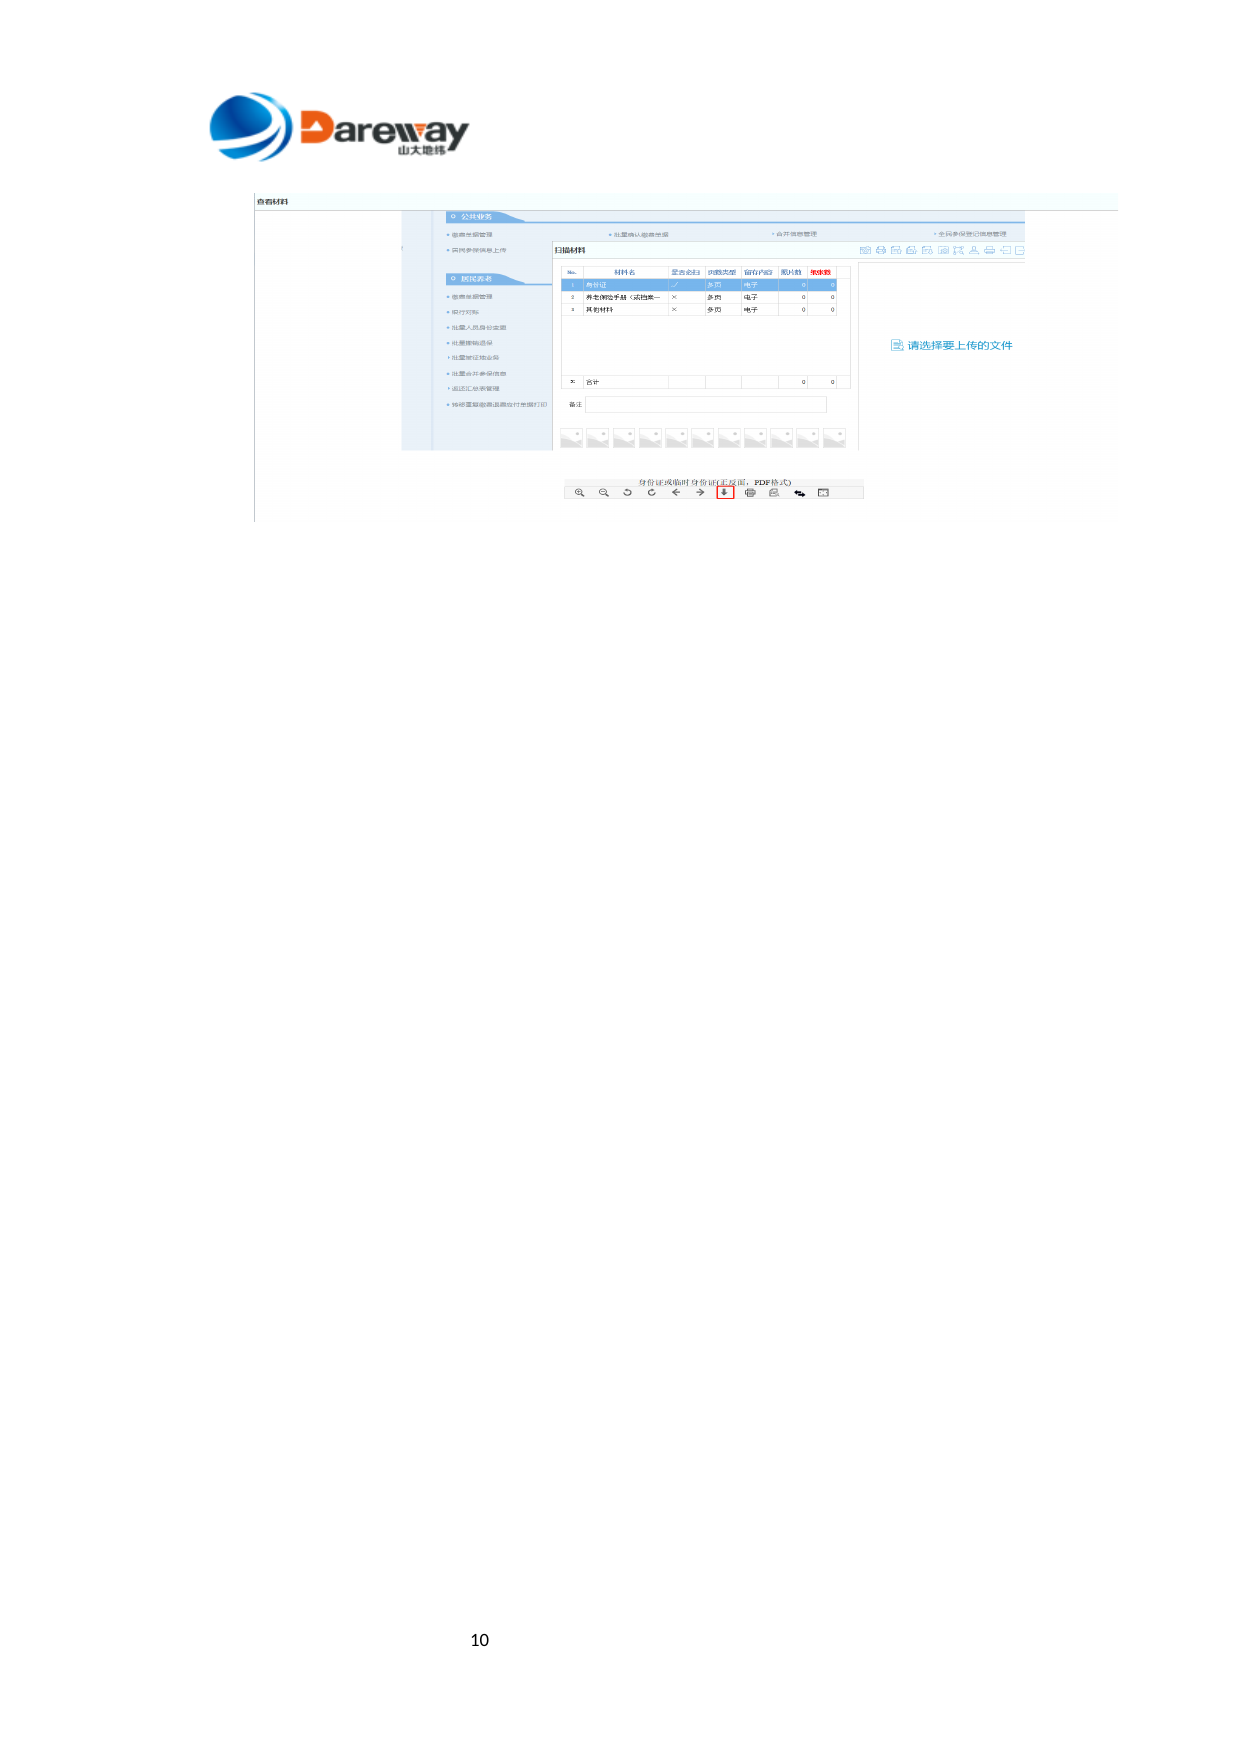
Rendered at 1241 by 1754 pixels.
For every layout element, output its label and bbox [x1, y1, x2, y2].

picture [254, 193, 1119, 522]
picture [187, 90, 482, 180]
